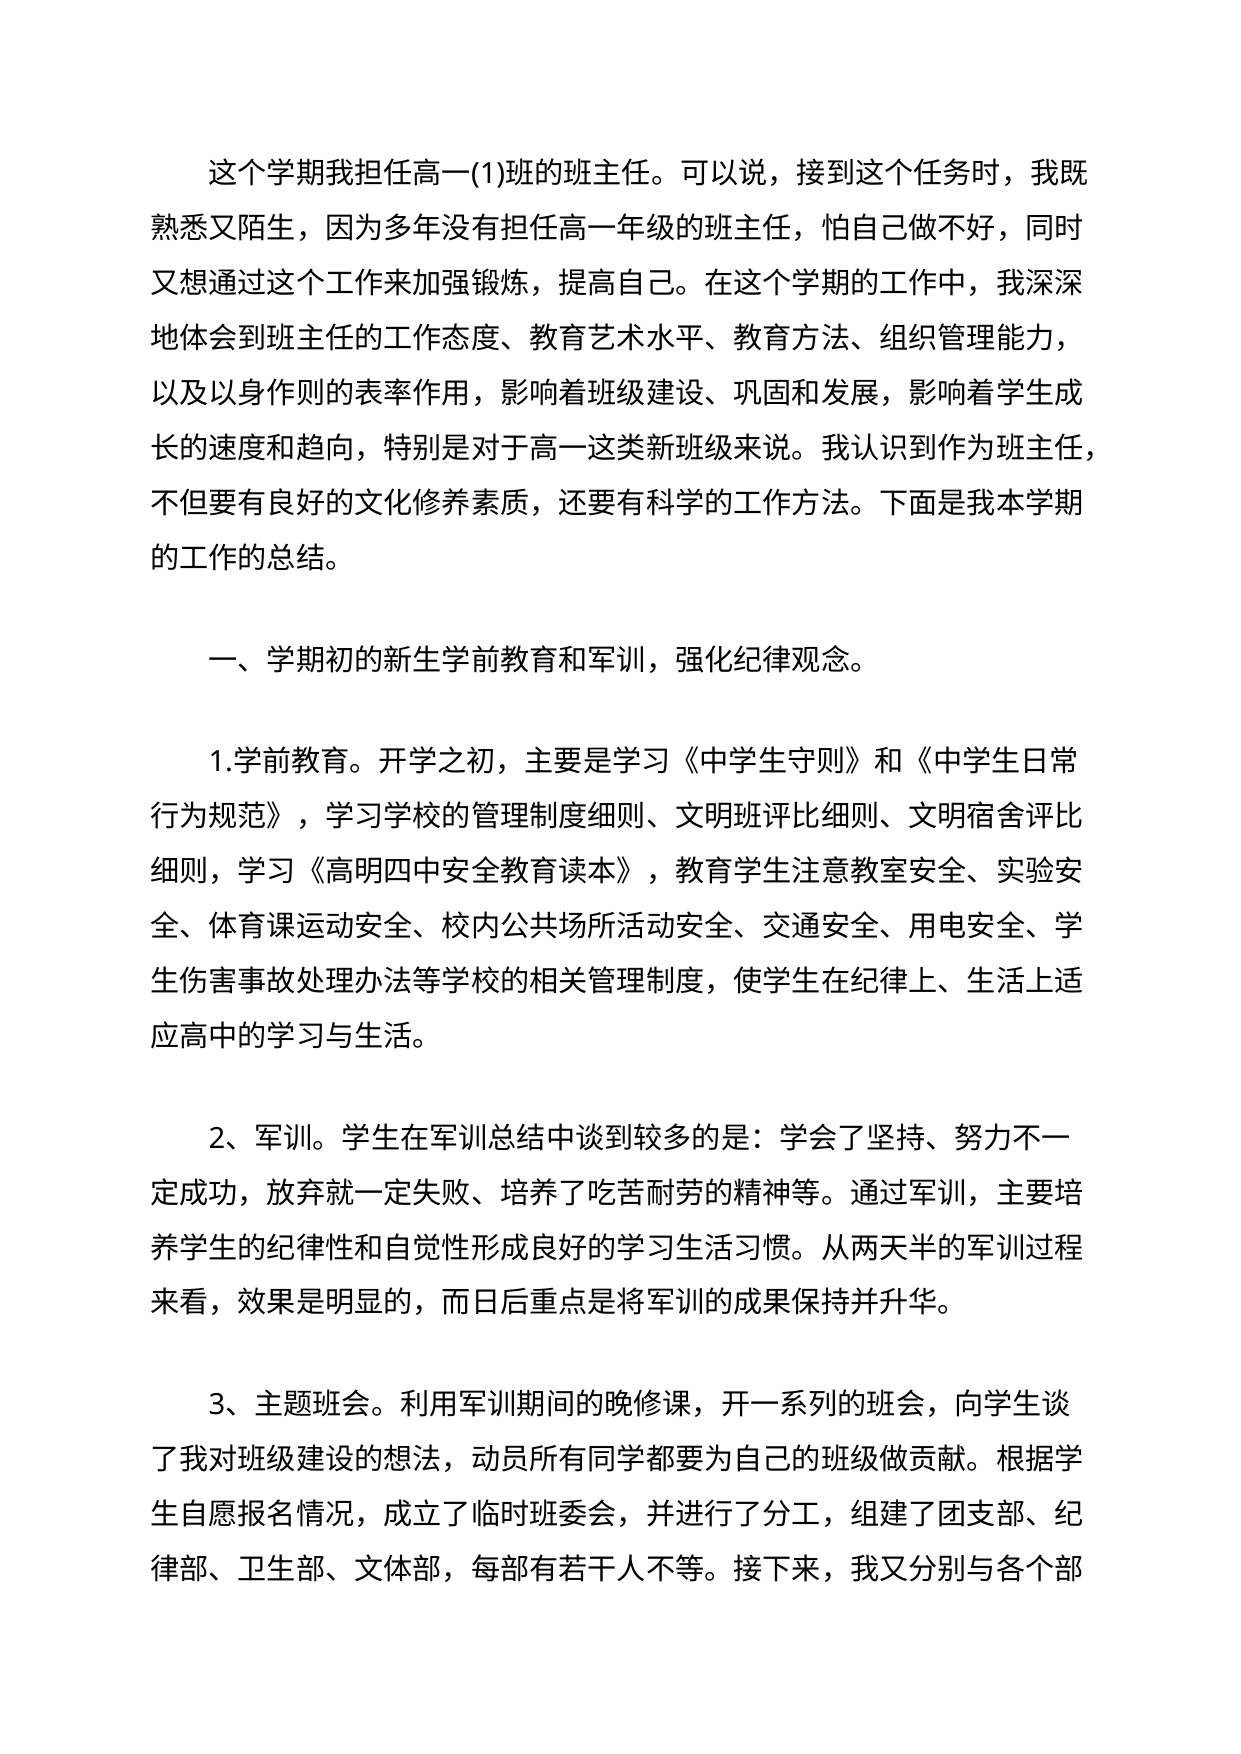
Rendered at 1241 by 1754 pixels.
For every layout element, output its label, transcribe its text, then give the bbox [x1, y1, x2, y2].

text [150, 1381, 1090, 1588]
text 这个学期我担任高一(1)班的班主任。可以说，接到这个任务时，我既熟悉又陌生，因为多年没有担任高一年级的班主任，怕自己做不好，同时又想通过这个工作来加强锻炼，提高自己。在这个学期的工作中，我深深地体会到班主任的工作态度、教育艺术水平、教育方法、组织管理能力，以及以身作则的表率作用，影响着班级建设、巩固和发展，影响着学生成长的速度和趋向，特别是对于高一这类新班级来说。我认识到作为班主任，不但要有良好的文化修养素质，还要有科学的工作方法。下面是我本学期的工作的总结。 [150, 150, 1090, 577]
text 1.学前教育。开学之初，主要是学习《中学生守则》和《中学生日常行为规范》，学习学校的管理制度细则、文明班评比细则、文明宿舍评比细则，学习《高明四中安全教育读本》，教育学生注意教室安全、实验安全、体育课运动安全、校内公共场所活动安全、交通安全、用电安全、学生伤害事故处理办法等学校的相关管理制度，使学生在纪律上、生活上适应高中的学习与生活。 [150, 738, 1090, 1055]
text 2、军训。学生在军训总结中谈到较多的是：学会了坚持、努力不一定成功，放弃就一定失败、培养了吃苦耐劳的精神等。通过军训，主要培养学生的纪律性和自觉性形成良好的学习生活习惯。从两天半的军训过程来看，效果是明显的，而日后重点是将军训的成果保持并升华。 [150, 1114, 1090, 1321]
text 一、学期初的新生学前教育和军训，强化纪律观念。 [150, 636, 1090, 678]
